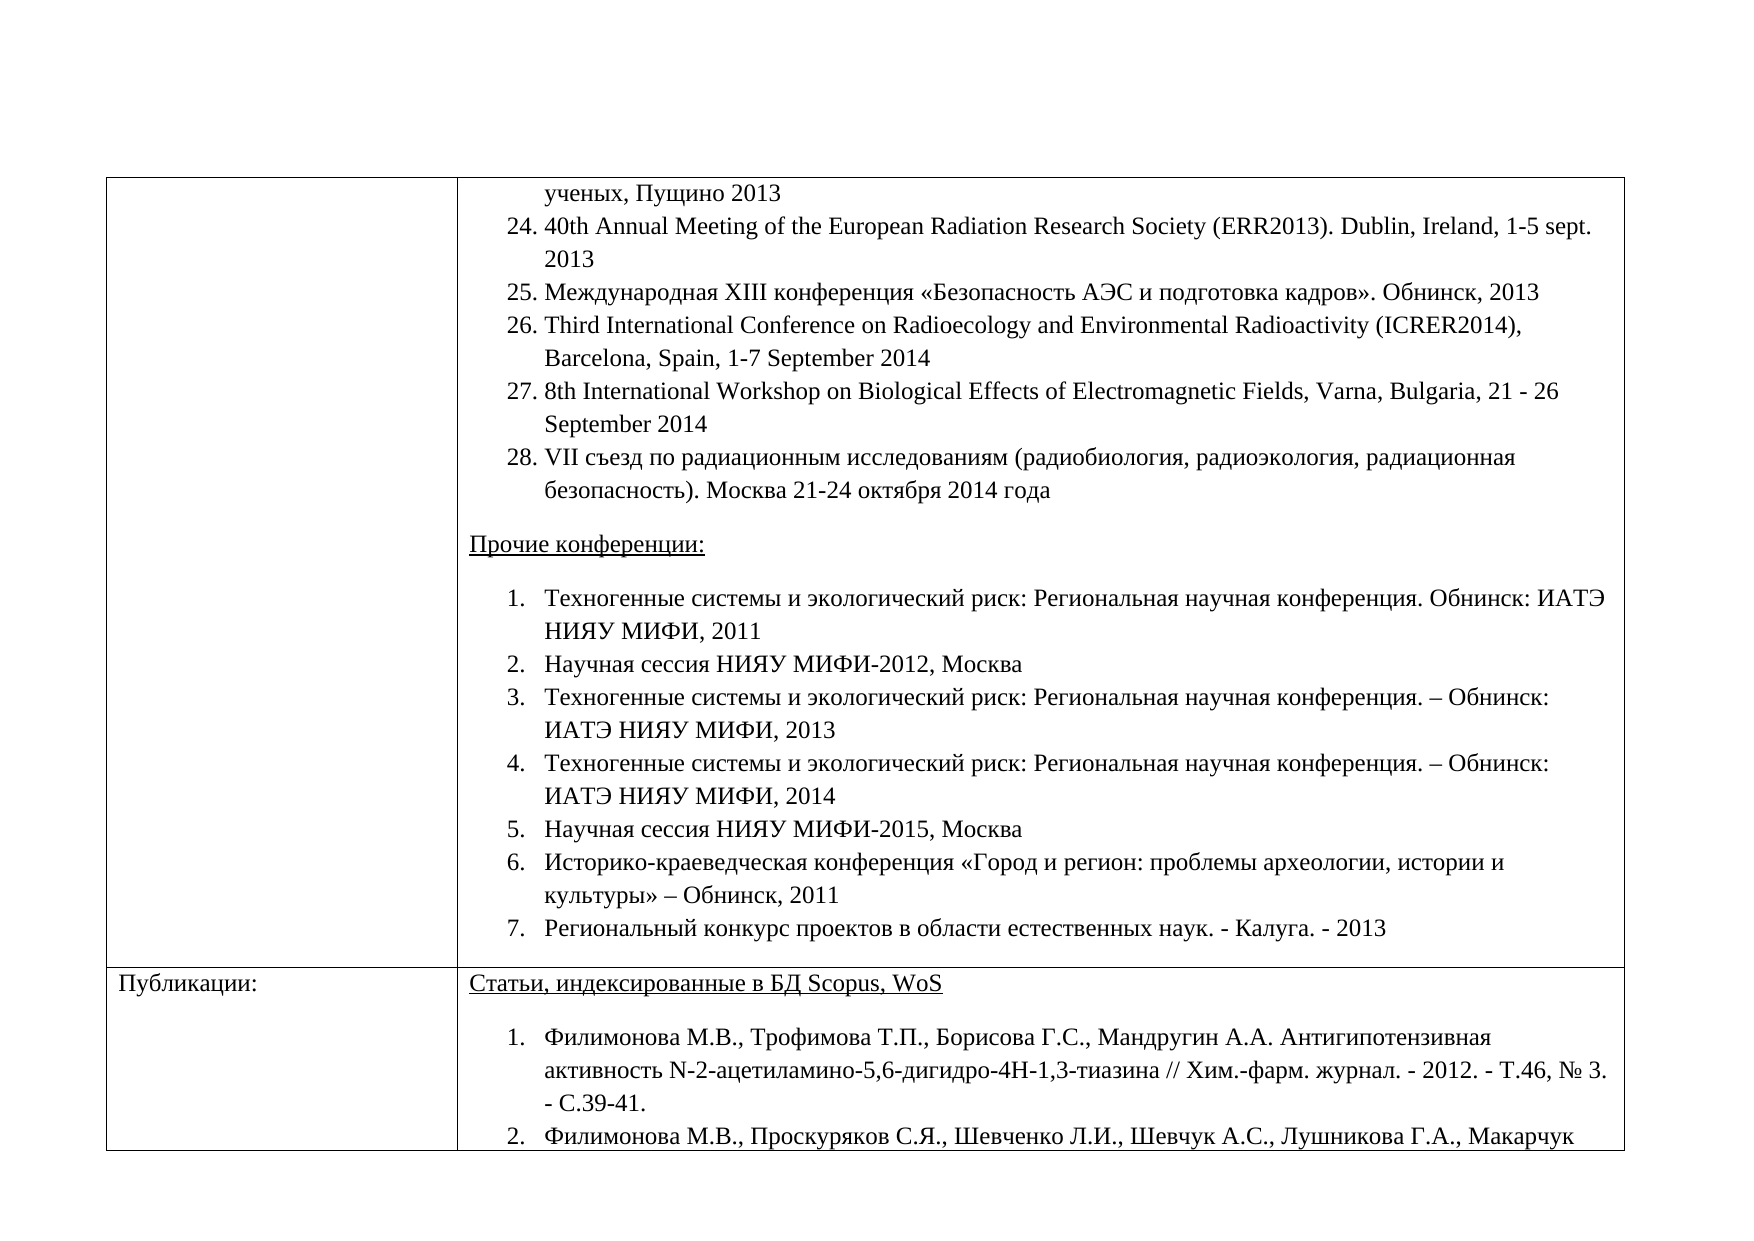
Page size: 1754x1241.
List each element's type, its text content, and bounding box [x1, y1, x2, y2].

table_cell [107, 178, 457, 967]
table_cell Публикации: [107, 968, 457, 1149]
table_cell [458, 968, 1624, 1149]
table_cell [458, 178, 1624, 967]
